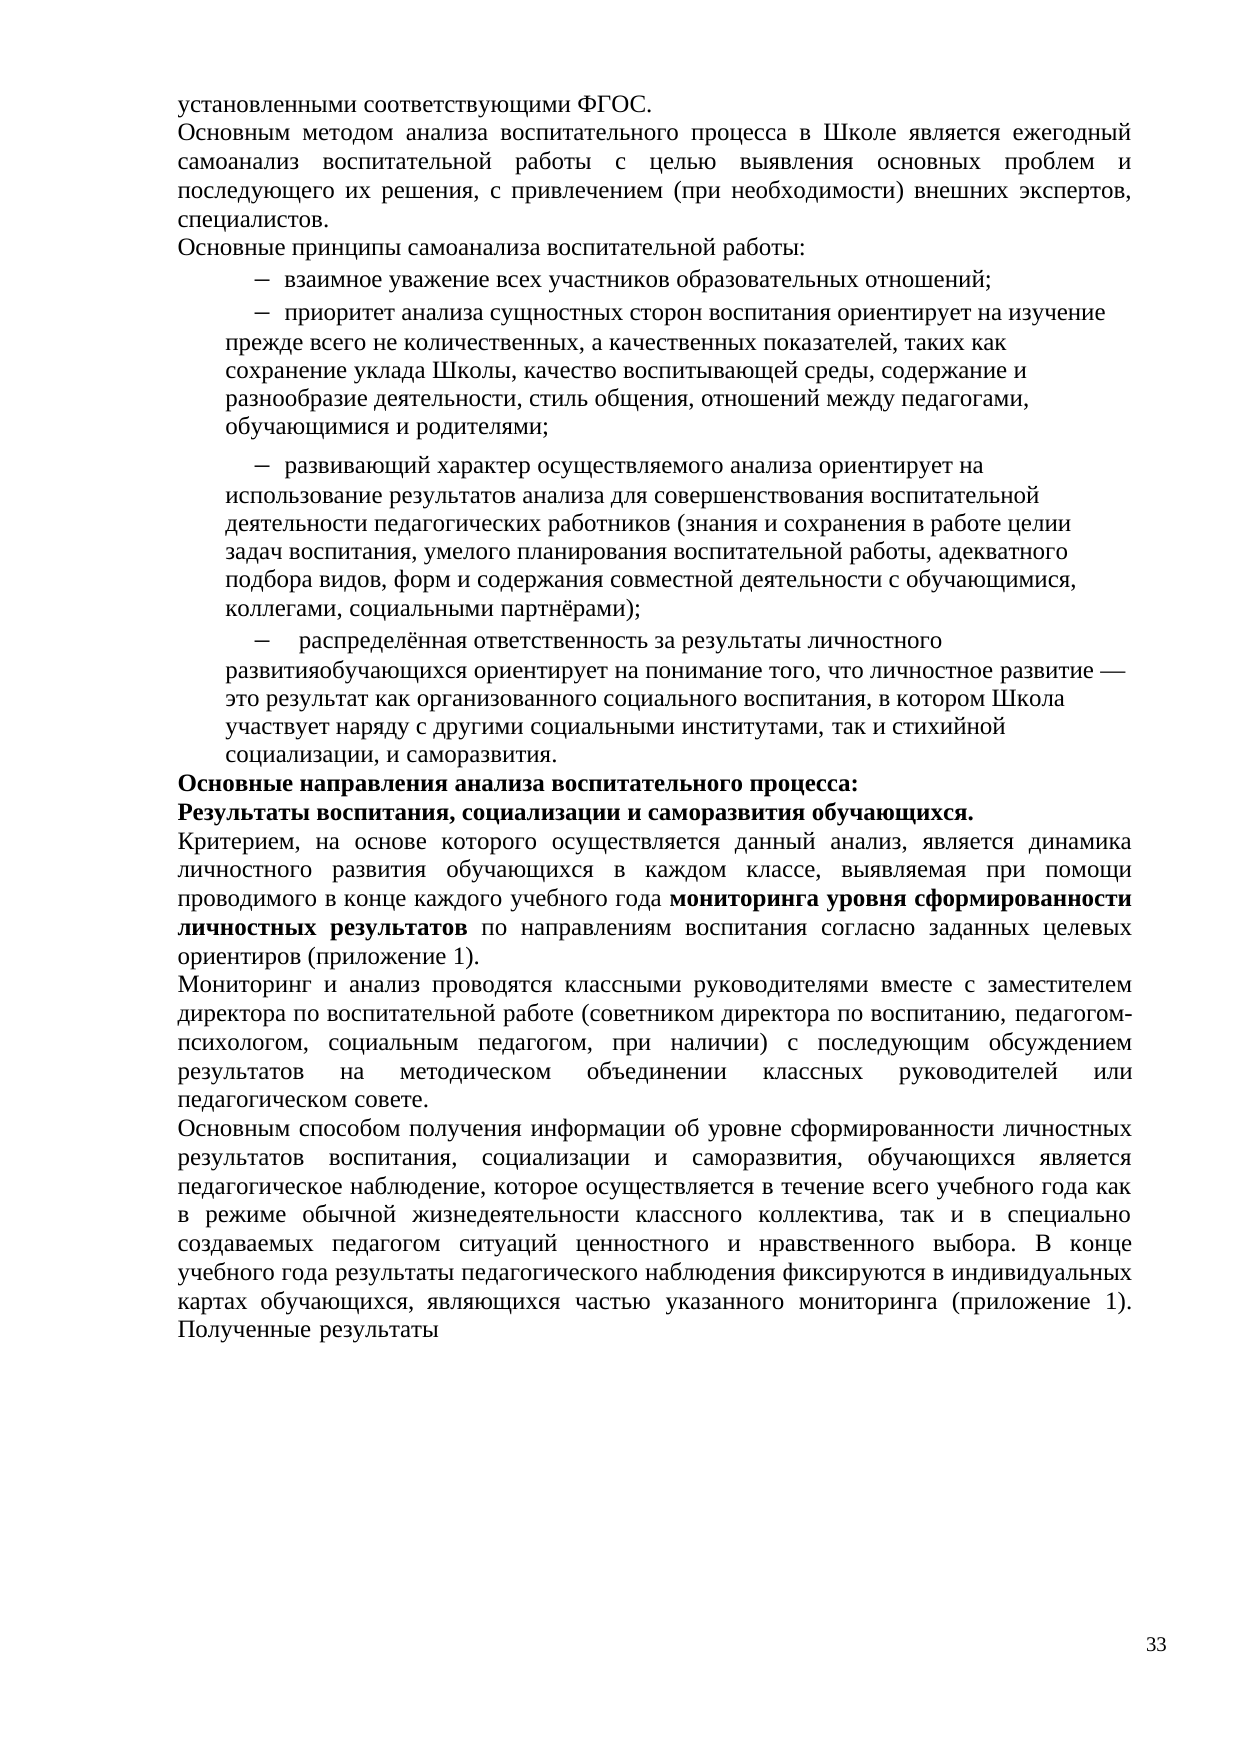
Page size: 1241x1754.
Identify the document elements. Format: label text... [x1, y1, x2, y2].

list развивающий характер осуществляемого анализа ориентирует на использование результатов анализа для совершенствования воспитательной деятельности педагогических работников (знания и сохранения в работе целии задач воспитания, умелого планирования воспитательной работы, адекватного подбора видов, форм и содержания совместной деятельности с обучающимися, коллегами, социальными партнёрами); [225, 447, 1132, 621]
text Мониторинг и анализ проводятся классными руководителями вместе с заместителем директора по воспитательной работе (советником директора по воспитанию, педагогом- психологом, социальным педагогом, при наличии) с последующим обсуждением результатов на методическом объединении классных руководителей или педагогическом совете. [177, 969, 1133, 1113]
text Результаты воспитания, социализации и саморазвития обучающихся. [177, 797, 1167, 826]
text Основные принципы самоанализа воспитательной работы: [177, 233, 1167, 261]
text Основные направления анализа воспитательного процесса: [177, 768, 1167, 797]
text Критерием, на основе которого осуществляется данный анализ, является динамика личностного развития обучающихся в каждом классе, выявляемая при помощи проводимого в конце каждого учебного года мониторинга уровня сформированности личностных результатов по направлениям воспитания согласно заданных целевых ориентиров (приложение 1). [177, 826, 1133, 969]
text Основным способом получения информации об уровне сформированности личностных результатов воспитания, социализации и саморазвития, обучающихся является педагогическое наблюдение, которое осуществляется в течение всего учебного года как в режиме обычной жизнедеятельности классного коллектива, так и в специально создаваемых педагогом ситуаций ценностного и нравственного выбора. В конце учебного года результаты педагогического наблюдения фиксируются в индивидуальных картах обучающихся, являющихся частью указанного мониторинга (приложение 1). Полученные результаты [177, 1113, 1132, 1343]
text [177, 89, 1133, 117]
list приоритет анализа сущностных сторон воспитания ориентирует на изучение прежде всего не количественных, а качественных показателей, таких как сохранение уклада Школы, качество воспитывающей среды, содержание и разнообразие деятельности, стиль общения, отношений между педагогами, обучающимися и родителями; [225, 294, 1133, 440]
list взаимное уважение всех участников образовательных отношений; [254, 261, 1167, 294]
text Основным методом анализа воспитательного процесса в Школе является ежегодный самоанализ воспитательной работы с целью выявления основных проблем и последующего их решения, с привлечением (при необходимости) внешних экспертов, специалистов. [177, 117, 1132, 232]
list распределённая ответственность за результаты личностного развитияобучающихся ориентирует на понимание того, что личностное развитие — это результат как организованного социального воспитания, в котором Школа участвует наряду с другими социальными институтами, так и стихийной социализации, и саморазвития. [225, 622, 1132, 768]
